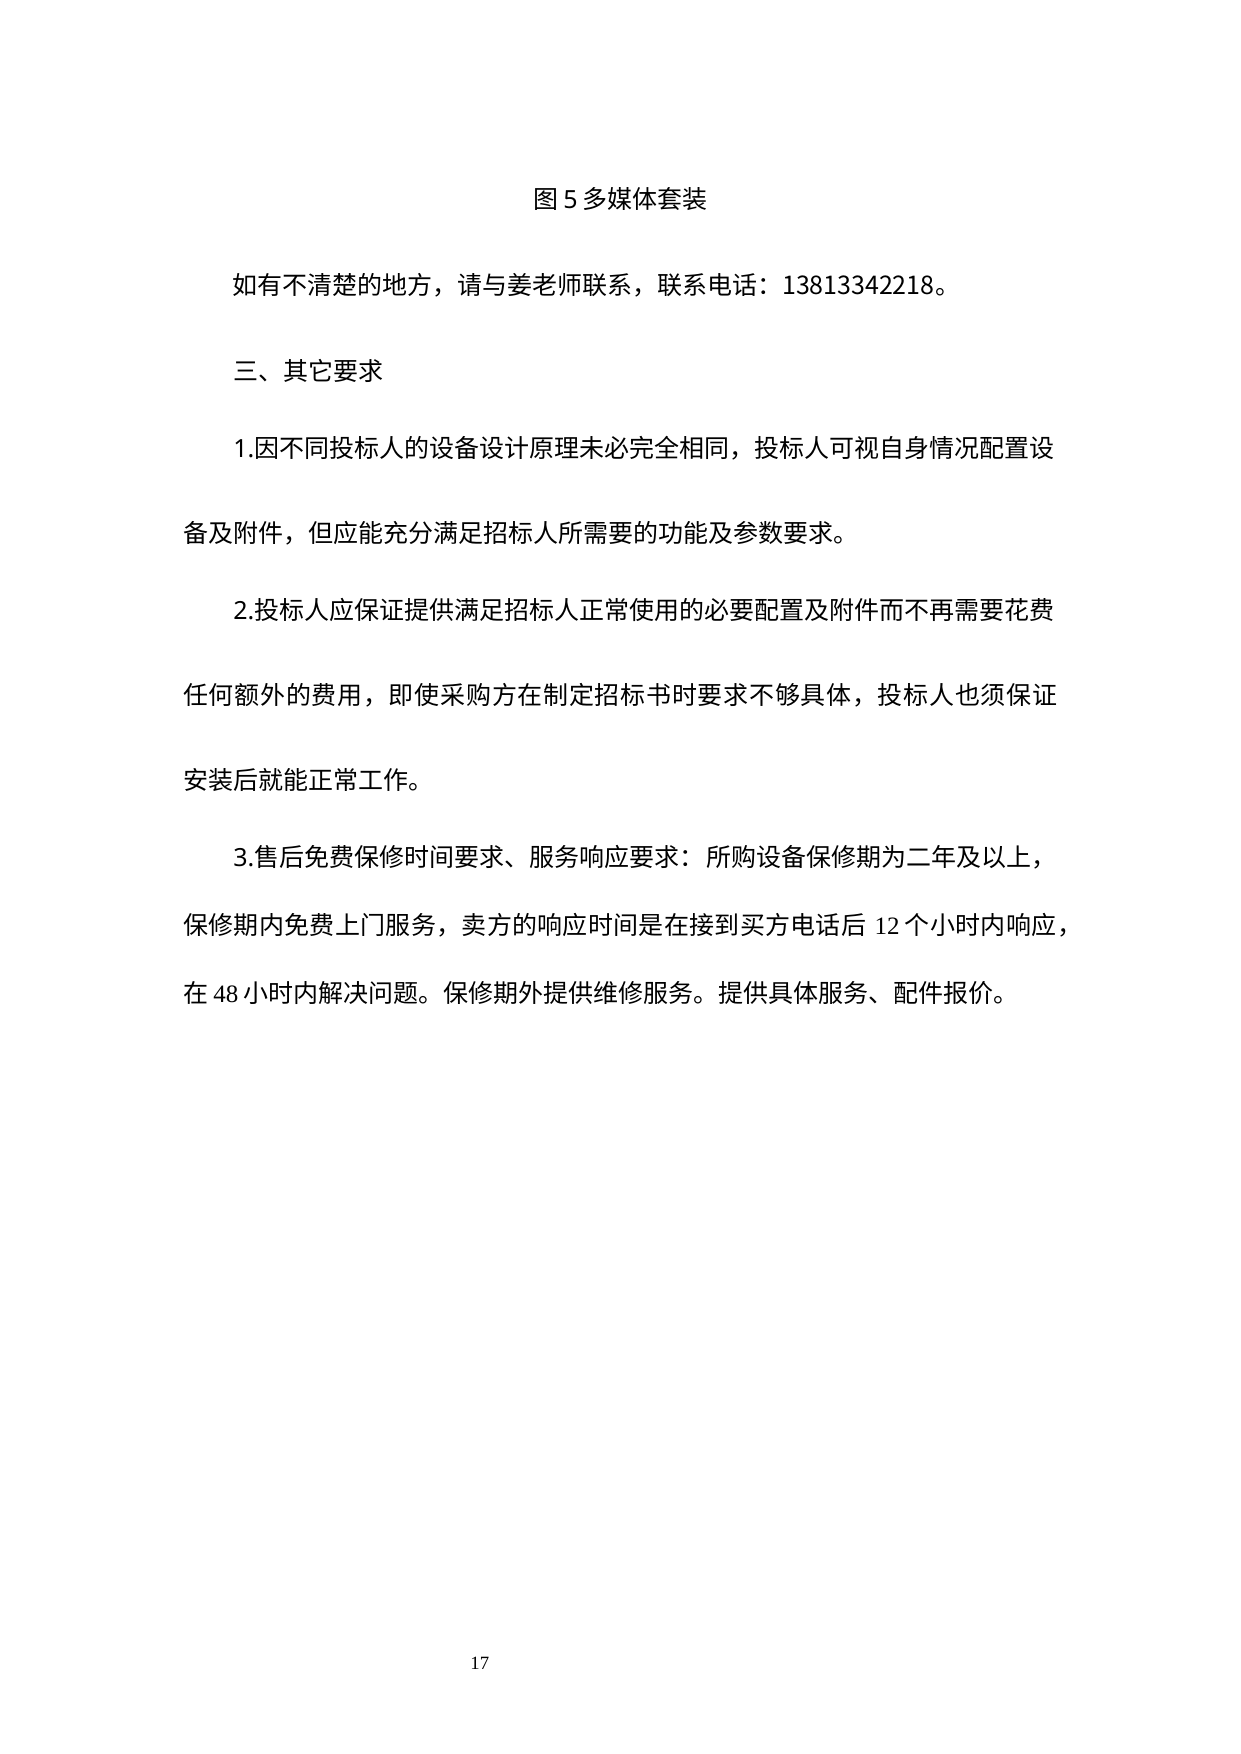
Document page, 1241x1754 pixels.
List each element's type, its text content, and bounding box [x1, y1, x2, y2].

text 如有不清楚的地方，请与姜老师联系，联系电话：13813342218。 [183, 250, 1057, 318]
text 图5多媒体套装 [183, 164, 1057, 232]
text 三、其它要求 [183, 336, 1057, 404]
text 1.因不同投标人的设备设计原理未必完全相同，投标人可视自身情况配置设备及附件，但应能充分满足招标人所需要的功能及参数要求。 [183, 413, 1057, 566]
text 3.售后免费保修时间要求、服务响应要求：所购设备保修期为二年及以上，保修期内免费上门服务，卖方的响应时间是在接到买方电话后12个小时内响应，在48小时内解决问题。保修期外提供维修服务。提供具体服务、配件报价。 [183, 822, 1057, 1025]
text 2.投标人应保证提供满足招标人正常使用的必要配置及附件而不再需要花费任何额外的费用，即使采购方在制定招标书时要求不够具体，投标人也须保证安装后就能正常工作。 [183, 575, 1057, 812]
